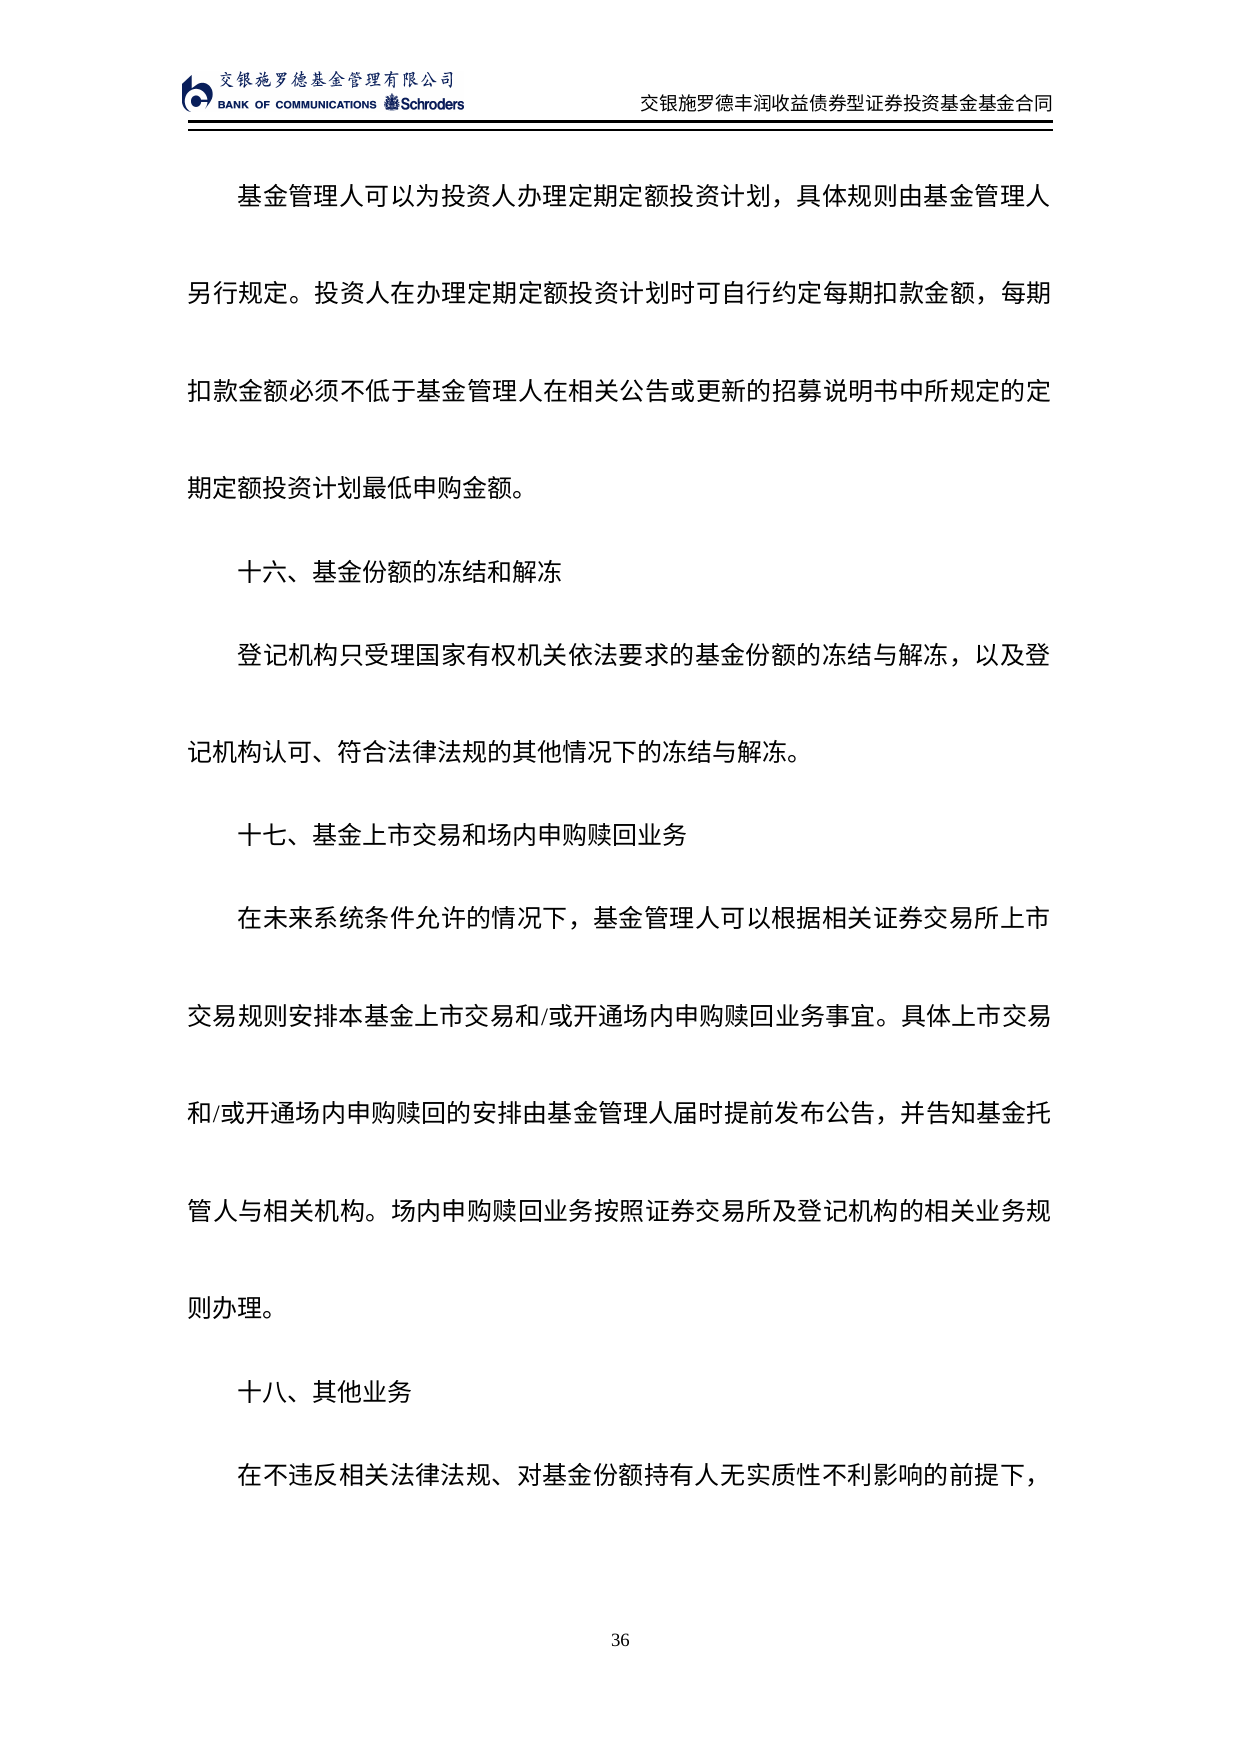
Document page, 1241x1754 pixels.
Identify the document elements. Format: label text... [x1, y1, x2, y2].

text 十七、基金上市交易和场内申购赎回业务 [187, 801, 1053, 866]
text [187, 1441, 1053, 1506]
text 十六、基金份额的冻结和解冻 [187, 538, 1053, 603]
text 十八、其他业务 [187, 1358, 1053, 1423]
picture [182, 71, 464, 112]
text 登记机构只受理国家有权机关依法要求的基金份额的冻结与解冻，以及登记机构认可、符合法律法规的其他情况下的冻结与解冻。 [187, 621, 1053, 783]
text 基金管理人可以为投资人办理定期定额投资计划，具体规则由基金管理人另行规定。投资人在办理定期定额投资计划时可自行约定每期扣款金额，每期扣款金额必须不低于基金管理人在相关公告或更新的招募说明书中所规定的定期定额投资计划最低申购金额。 [187, 162, 1053, 519]
text 在未来系统条件允许的情况下，基金管理人可以根据相关证券交易所上市交易规则安排本基金上市交易和/或开通场内申购赎回业务事宜。具体上市交易和/或开通场内申购赎回的安排由基金管理人届时提前发布公告，并告知基金托管人与相关机构。场内申购赎回业务按照证券交易所及登记机构的相关业务规则办理。 [187, 884, 1053, 1339]
